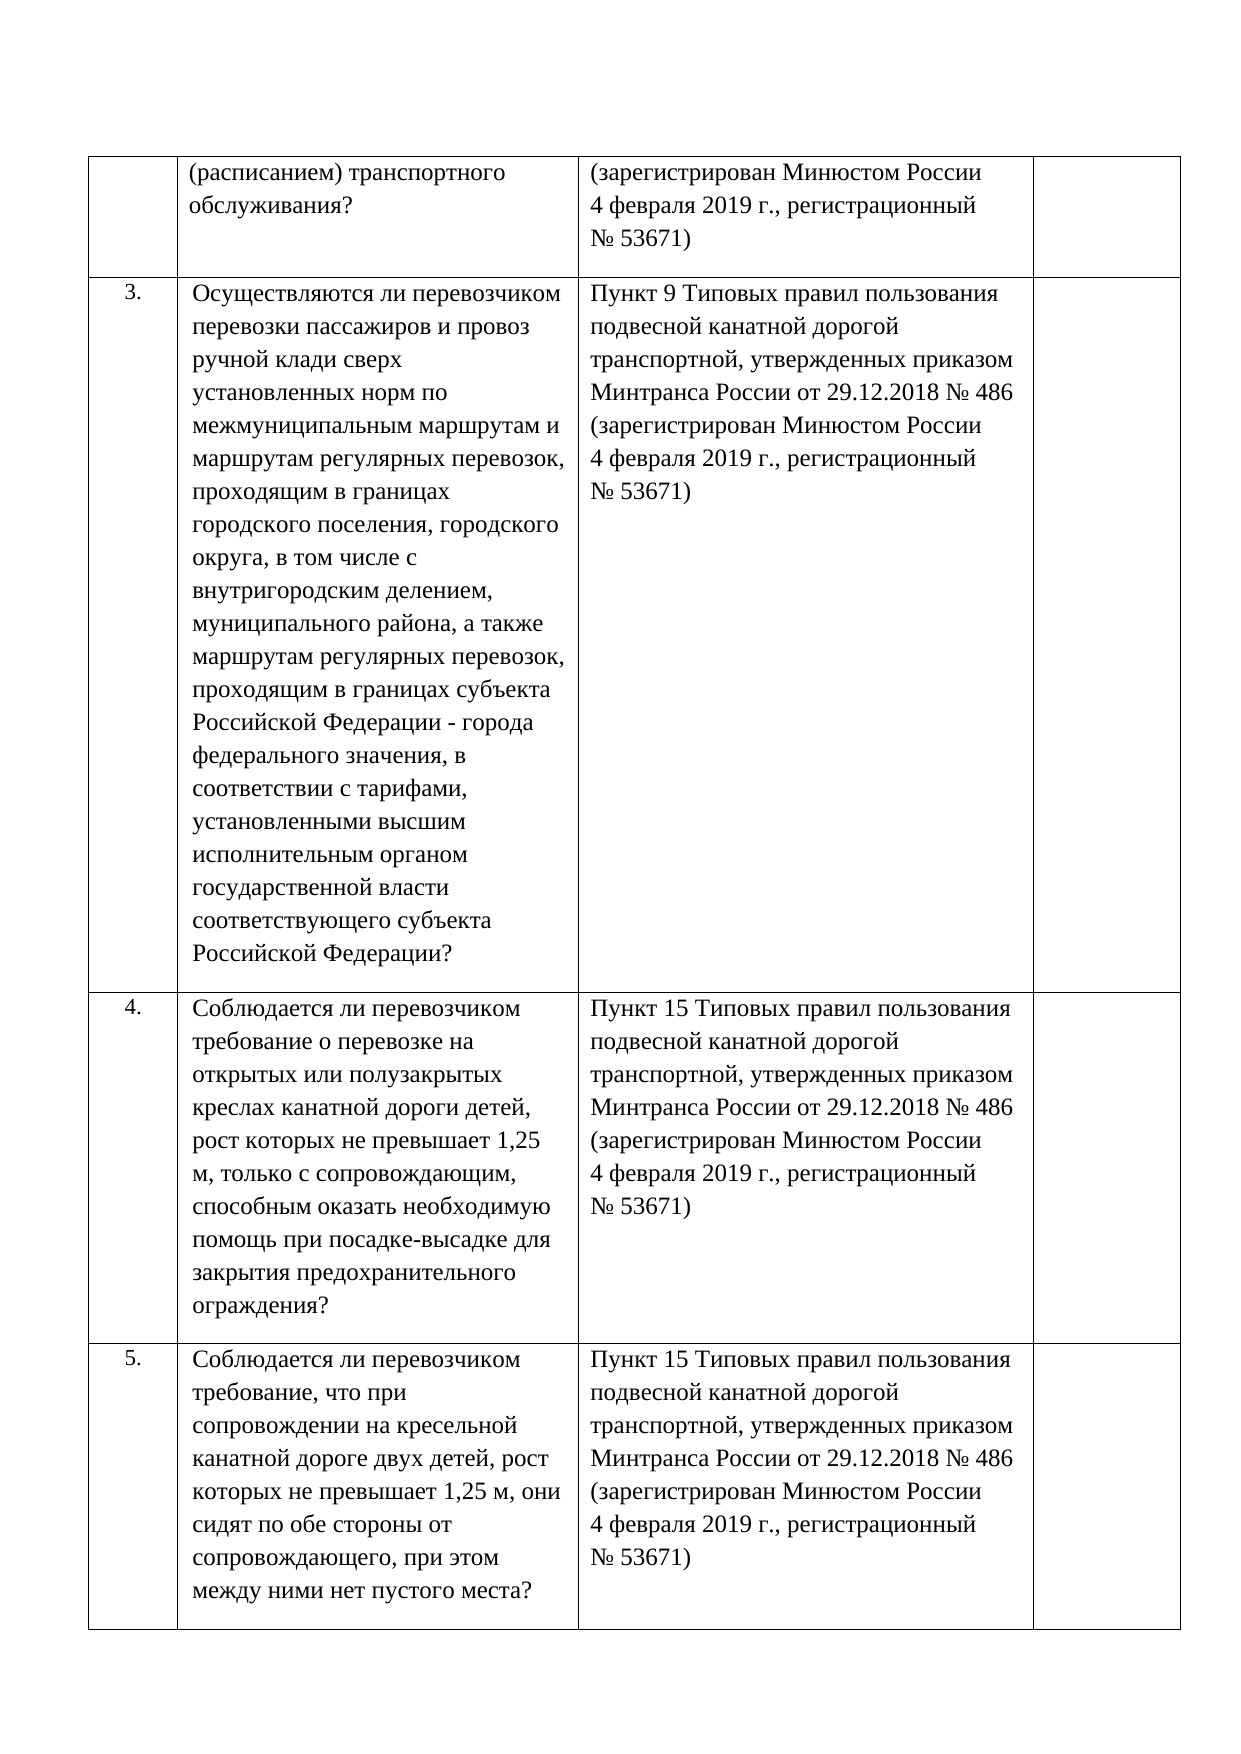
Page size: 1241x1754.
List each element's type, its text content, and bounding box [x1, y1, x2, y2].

table_cell 3. [89, 278, 177, 992]
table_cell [579, 157, 1033, 277]
table_cell [1034, 278, 1180, 992]
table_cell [178, 157, 578, 277]
table_cell 5. [89, 1344, 177, 1629]
table_cell 4. [89, 993, 177, 1343]
table_cell [1034, 993, 1180, 1343]
table_cell Пункт 9 Типовых правил пользования подвесной канатной дорогой транспортной, утвержденных приказом Минтранса России от 29.12.2018 № 486 (зарегистрирован Минюстом России 4 февраля 2019 г., регистрационный № 53671) [579, 278, 1033, 992]
table_cell Соблюдается ли перевозчиком требование, что при сопровождении на кресельной канатной дороге двух детей, рост которых не превышает 1,25 м, они сидят по обе стороны от сопровождающего, при этом между ними нет пустого места? [178, 1344, 578, 1629]
table_cell [1034, 157, 1180, 277]
table_cell [1034, 1344, 1180, 1629]
table_cell Пункт 15 Типовых правил пользования подвесной канатной дорогой транспортной, утвержденных приказом Минтранса России от 29.12.2018 № 486 (зарегистрирован Минюстом России 4 февраля 2019 г., регистрационный № 53671) [579, 993, 1033, 1343]
table_cell Осуществляются ли перевозчиком перевозки пассажиров и провоз ручной клади сверх установленных норм по межмуниципальным маршрутам и маршрутам регулярных перевозок, проходящим в границах городского поселения, городского округа, в том числе с внутригородским делением, муниципального района, а также маршрутам регулярных перевозок, проходящим в границах субъекта Российской Федерации - города федерального значения, в соответствии с тарифами, установленными высшим исполнительным органом государственной власти соответствующего субъекта Российской Федерации? [178, 278, 578, 992]
table_cell 2. [89, 157, 177, 277]
table_cell Пункт 15 Типовых правил пользования подвесной канатной дорогой транспортной, утвержденных приказом Минтранса России от 29.12.2018 № 486 (зарегистрирован Минюстом России 4 февраля 2019 г., регистрационный № 53671) [579, 1344, 1033, 1629]
table_cell Соблюдается ли перевозчиком требование о перевозке на открытых или полузакрытых креслах канатной дороги детей, рост которых не превышает 1,25 м, только с сопровождающим, способным оказать необходимую помощь при посадке-высадке для закрытия предохранительного ограждения? [178, 993, 578, 1343]
